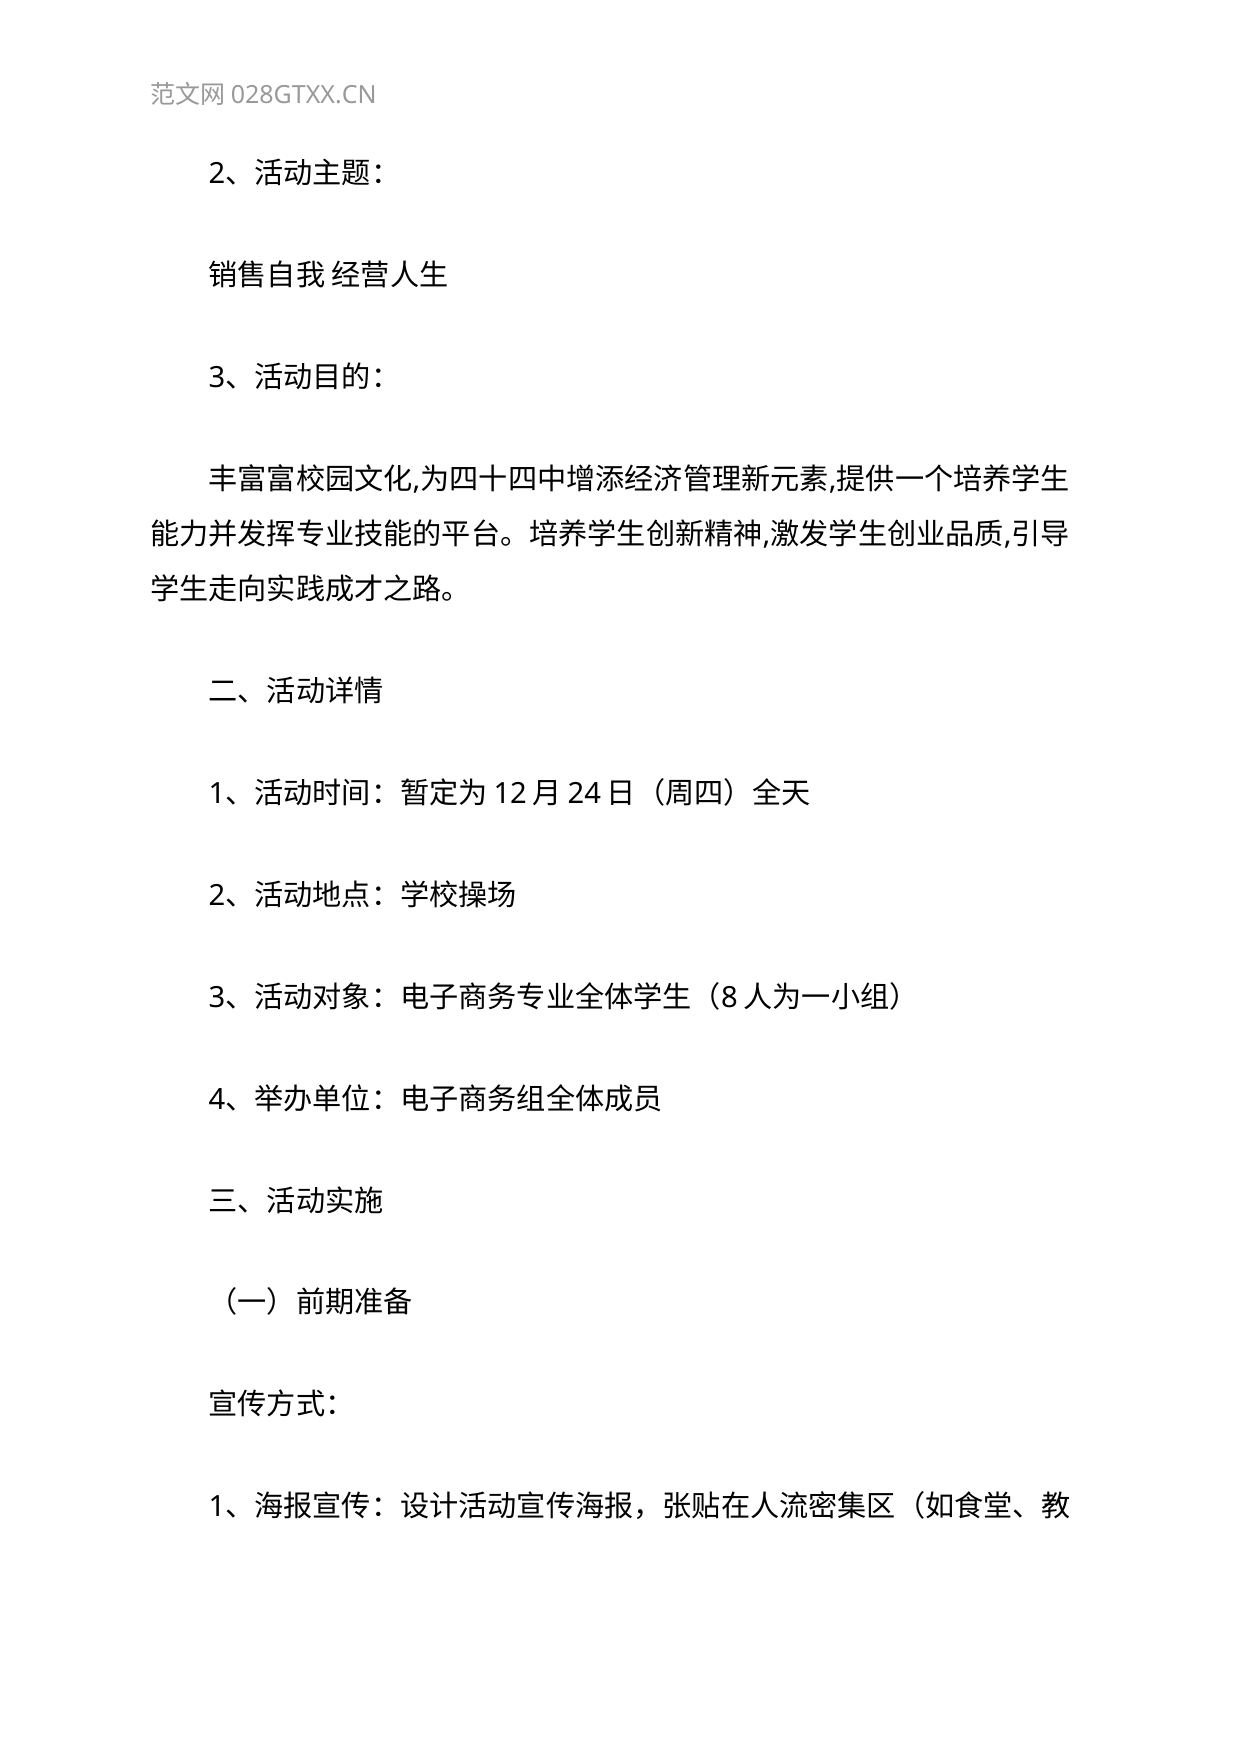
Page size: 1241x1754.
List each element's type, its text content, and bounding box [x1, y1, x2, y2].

text 宣传方式： [150, 1381, 1090, 1423]
text （一）前期准备 [150, 1279, 1090, 1321]
text 丰富富校园文化,为四十四中增添经济管理新元素,提供一个培养学生能力并发挥专业技能的平台。培养学生创新精神,激发学生创业品质,引导学生走向实践成才之路。 [150, 456, 1090, 608]
text 3、活动对象：电子商务专业全体学生（8人为一小组） [150, 973, 1090, 1016]
text 2、活动主题： [150, 150, 1090, 192]
text 2、活动地点：学校操场 [150, 871, 1090, 914]
text 1、海报宣传：设计活动宣传海报，张贴在人流密集区（如食堂、教 [150, 1482, 1090, 1525]
text 3、活动目的： [150, 354, 1090, 396]
text 销售自我 经营人生 [150, 252, 1090, 294]
text 三、活动实施 [150, 1177, 1090, 1219]
text 1、活动时间：暂定为12月24日（周四）全天 [150, 769, 1090, 812]
text 4、举办单位：电子商务组全体成员 [150, 1075, 1090, 1118]
text 二、活动详情 [150, 667, 1090, 710]
